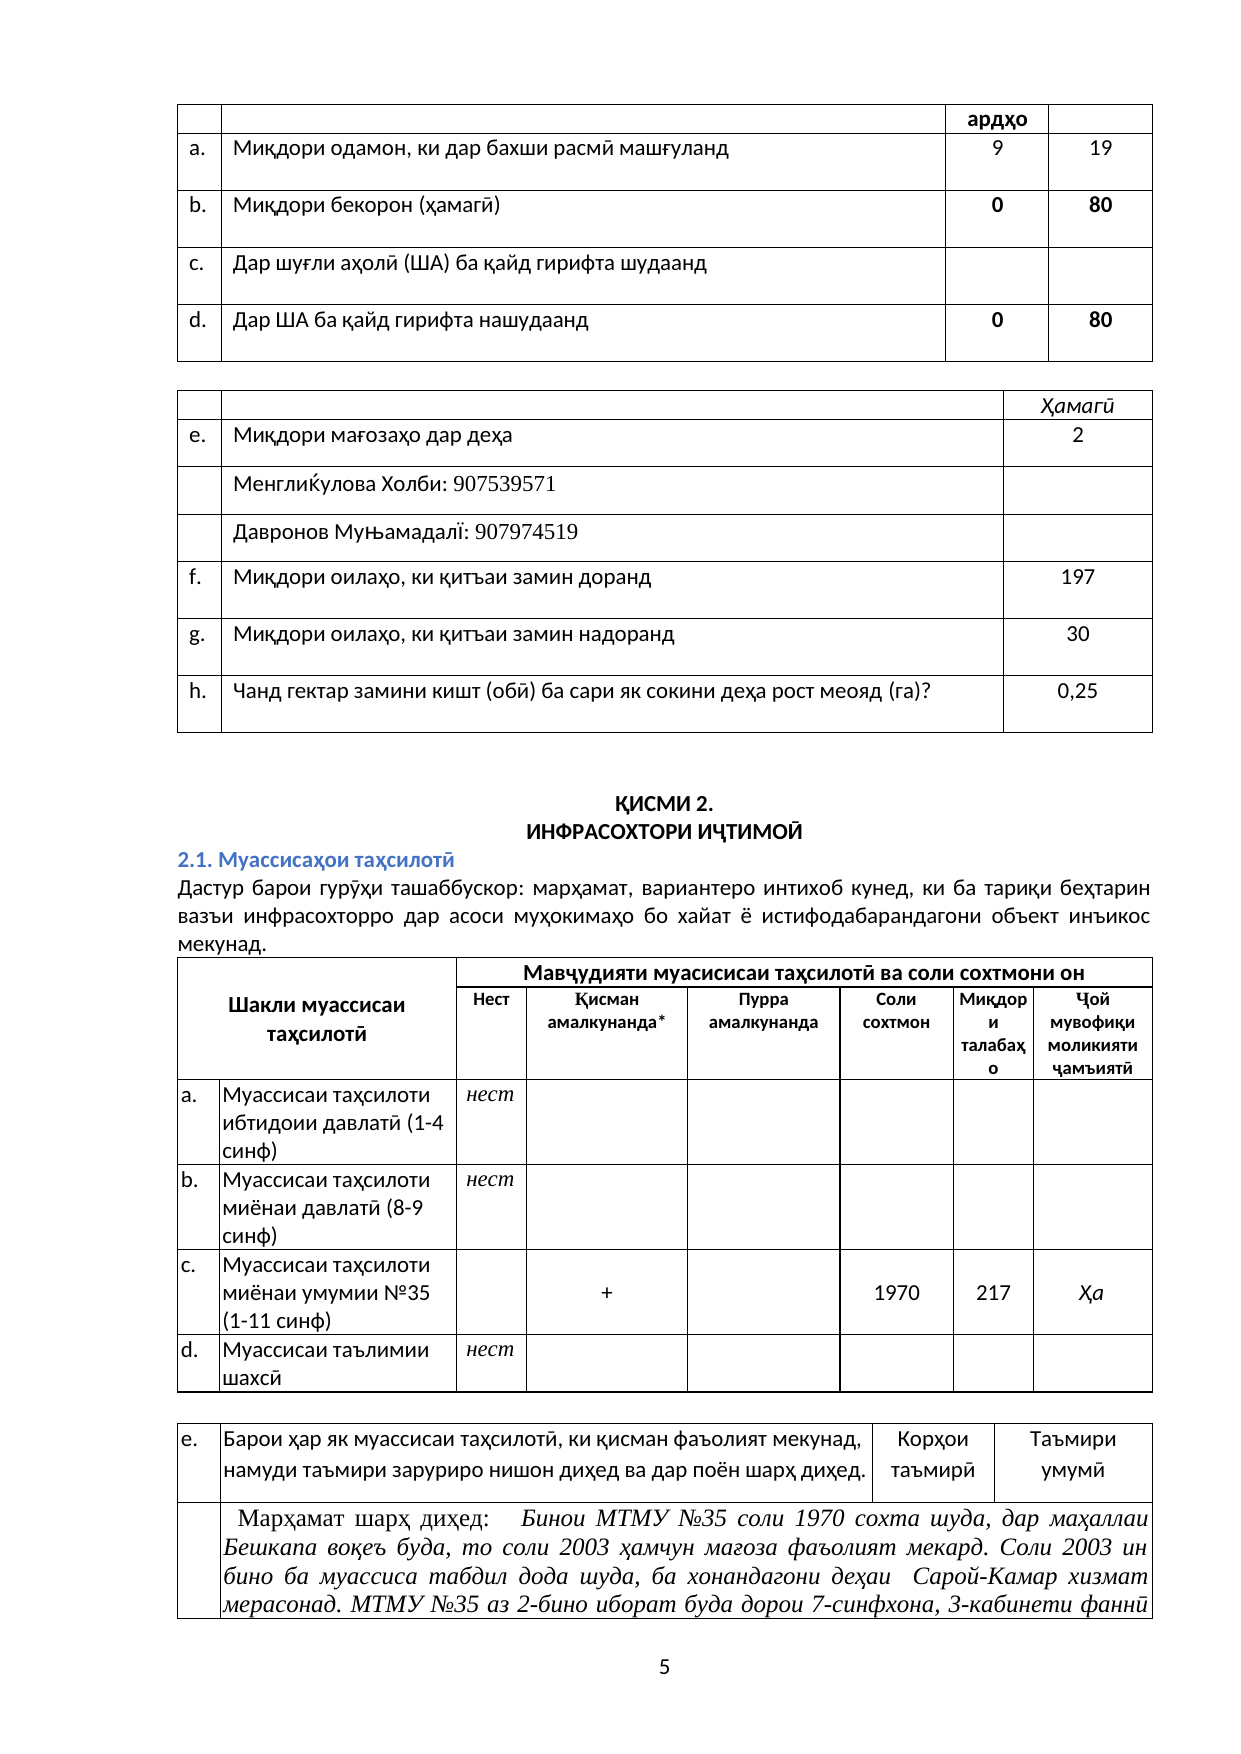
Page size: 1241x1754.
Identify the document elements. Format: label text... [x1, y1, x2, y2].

table_cell [841, 1335, 953, 1391]
table_cell [178, 1503, 220, 1618]
table_header [178, 105, 221, 132]
table_cell нест [457, 1335, 526, 1391]
table_header Мардҳо [946, 105, 1048, 132]
table_cell Нест [457, 988, 526, 1079]
table_cell Муассисаи таҳсилоти миёнаи умумии №35 (1-11 синф) [220, 1250, 456, 1334]
table_header Занҳо [1049, 105, 1152, 132]
table_cell [178, 515, 221, 561]
table_header Ҳамагӣ [1004, 391, 1152, 419]
table_cell e. [178, 420, 221, 466]
table_cell [178, 134, 221, 189]
table_cell [1034, 1165, 1152, 1249]
table_cell [527, 1080, 687, 1164]
table_cell Муассисаи таҳсилоти ибтидоии давлатӣ (1-4 синф) [220, 1080, 456, 1164]
table_cell [1004, 515, 1152, 561]
table_cell [1034, 1080, 1152, 1164]
table_cell 197 [1004, 562, 1152, 618]
table_cell Қисман амалкунанда* [527, 988, 687, 1079]
table_cell [841, 1080, 953, 1164]
table_cell Муассисаи таҳсилоти миёнаи давлатӣ (8-9 синф) [220, 1165, 456, 1249]
table_header [222, 105, 945, 132]
table_cell Миқдори бекорон (ҳамагӣ) [222, 191, 945, 247]
table_cell 0,25 [1004, 676, 1152, 732]
table_cell [457, 1250, 526, 1334]
table_cell [954, 1080, 1033, 1164]
table_cell 80 [1049, 305, 1152, 361]
table_cell [178, 467, 221, 513]
table_cell Менглиќулова Холби: 907539571 [222, 467, 1003, 513]
table_cell [178, 562, 221, 618]
table_cell нест [457, 1080, 526, 1164]
table_cell [178, 1335, 219, 1391]
table_header [222, 391, 1003, 419]
text ИНФРАСОХТОРИ ИҶТИМОӢ [177, 817, 1152, 845]
table_cell 80 [1049, 191, 1152, 247]
table_cell Дар ША ба қайд гирифта нашудаанд [222, 305, 945, 361]
table_cell [178, 1080, 219, 1164]
table_cell + [527, 1250, 687, 1334]
table_cell [527, 1335, 687, 1391]
table_cell [178, 248, 221, 304]
table_cell 2 [1004, 420, 1152, 466]
table_cell [954, 1335, 1033, 1391]
table_cell [1049, 248, 1152, 304]
table_cell Миқдори оилаҳо, ки қитъаи замин доранд [222, 562, 1003, 618]
table_cell 9 [946, 134, 1048, 189]
table_cell [178, 191, 221, 247]
table_cell Миқдори оилаҳо, ки қитъаи замин надоранд [222, 619, 1003, 675]
table_header Таъмири умумӣ [995, 1424, 1152, 1502]
text Дастур барои гурӯҳи ташаббускор: марҳамат, вариантеро интихоб кунед, ки ба тариқи беҳтарин вазъи инфрасохторро дар асоси муҳокимаҳо бо хайат ё истифодабарандагони объект инъикос мекунад. [177, 873, 1152, 957]
table_header Мавҷудияти муасисисаи таҳсилотӣ ва соли сохтмони он [457, 958, 1152, 986]
table_cell Соли сохтмон [841, 988, 953, 1079]
table_cell [954, 1165, 1033, 1249]
table_cell [178, 619, 221, 675]
table_cell [178, 676, 221, 732]
table_cell [688, 1335, 839, 1391]
table_cell Миқдори мағозаҳо дар деҳа [222, 420, 1003, 466]
table_cell 0 [946, 191, 1048, 247]
table_cell 217 [954, 1250, 1033, 1334]
table_cell 19 [1049, 134, 1152, 189]
table_cell [1034, 1335, 1152, 1391]
table_cell Чанд гектар замини кишт (обӣ) ба сари як сокини деҳа рост меояд (га)? [222, 676, 1003, 732]
table_header [178, 1424, 220, 1502]
table_cell Миқдори одамон, ки дар бахши расмӣ машғуланд [222, 134, 945, 189]
text 2.1. Муассисаҳои таҳсилотӣ [177, 845, 1152, 873]
table_cell [688, 1080, 839, 1164]
table_cell Пурра амалкунанда [688, 988, 839, 1079]
table_cell [178, 305, 221, 361]
table_cell 30 [1004, 619, 1152, 675]
table_cell Ҳа [1034, 1250, 1152, 1334]
table_cell Миқдори талабаҳо [954, 988, 1033, 1079]
table_cell 0 [946, 305, 1048, 361]
table_cell 1970 [841, 1250, 953, 1334]
table_header Корҳои таъмирӣ [873, 1424, 994, 1502]
text ҚИСМИ 2. [177, 789, 1152, 817]
table_cell [688, 1250, 839, 1334]
table_header Шакли муассисаи таҳсилотӣ [178, 958, 456, 1079]
table_cell [1004, 467, 1152, 513]
table_cell Дар шуғли аҳолӣ (ША) ба қайд гирифта шудаанд [222, 248, 945, 304]
table_cell [527, 1165, 687, 1249]
table_header Барои ҳар як муассисаи таҳсилотӣ, ки қисман фаъолият мекунад, намуди таъмири заруриро нишон диҳед ва дар поён шарҳ диҳед. [221, 1424, 872, 1502]
table_cell [178, 1165, 219, 1249]
table_cell Муассисаи таълимии шахсӣ [220, 1335, 456, 1391]
table_cell Давронов Муњамадалї: 907974519 [222, 515, 1003, 561]
table_cell [178, 1250, 219, 1334]
table_cell [688, 1165, 839, 1249]
table_cell [841, 1165, 953, 1249]
table_header [178, 391, 221, 419]
table_cell [946, 248, 1048, 304]
table_cell нест [457, 1165, 526, 1249]
table_cell Ҷой мувофиқи моликияти ҷамъиятӣ [1034, 988, 1152, 1079]
